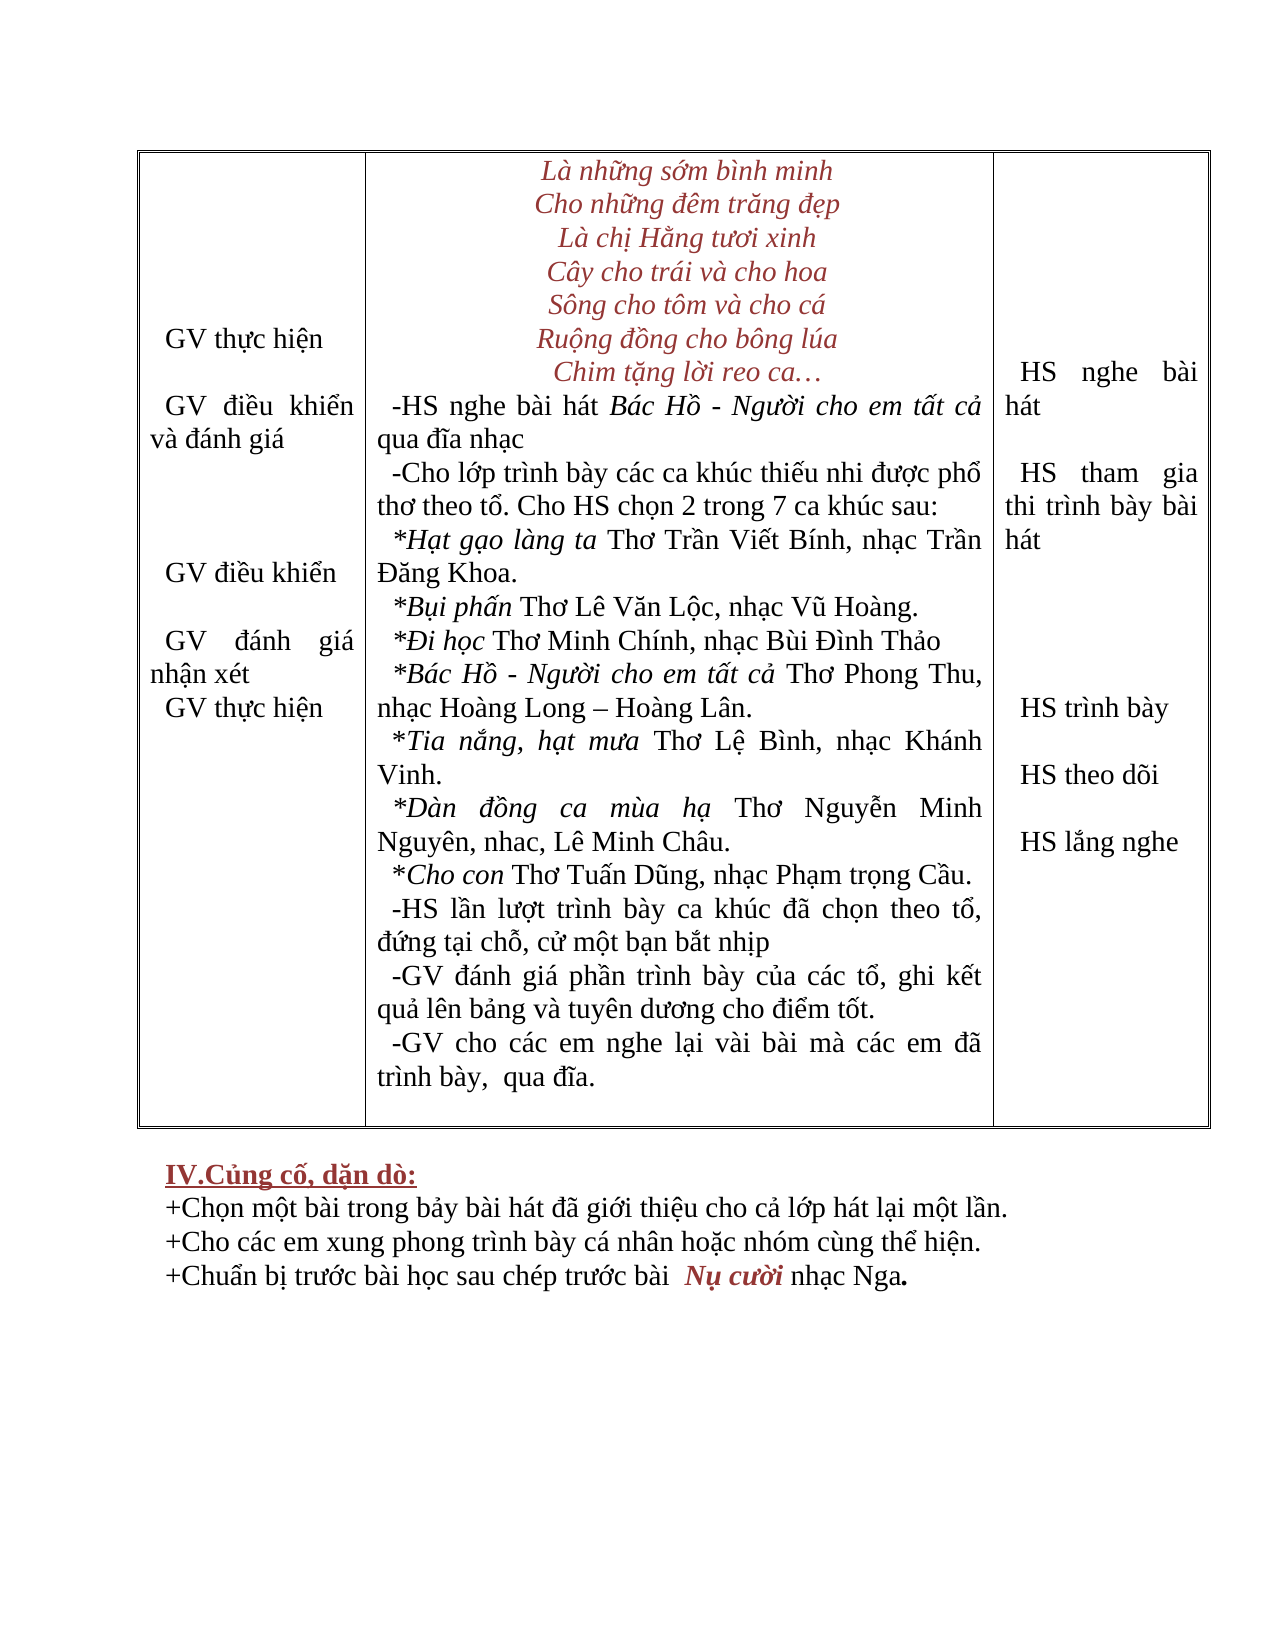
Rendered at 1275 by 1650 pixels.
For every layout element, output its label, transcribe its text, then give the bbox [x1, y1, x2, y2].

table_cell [140, 153, 365, 1126]
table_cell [366, 153, 993, 1126]
text IV.Củng cố, dặn dò: [150, 1157, 1125, 1191]
list +Chọn một bài trong bảy bài hát đã giới thiệu cho cả lớp hát lại một lần. [150, 1191, 1125, 1224]
list +Cho các em xung phong trình bày cá nhân hoặc nhóm cùng thể hiện. [150, 1224, 1125, 1258]
list +Chuẩn bị trước bài học sau chép trước bài Nụ cười nhạc Nga. [150, 1258, 1125, 1291]
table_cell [994, 153, 1208, 1126]
